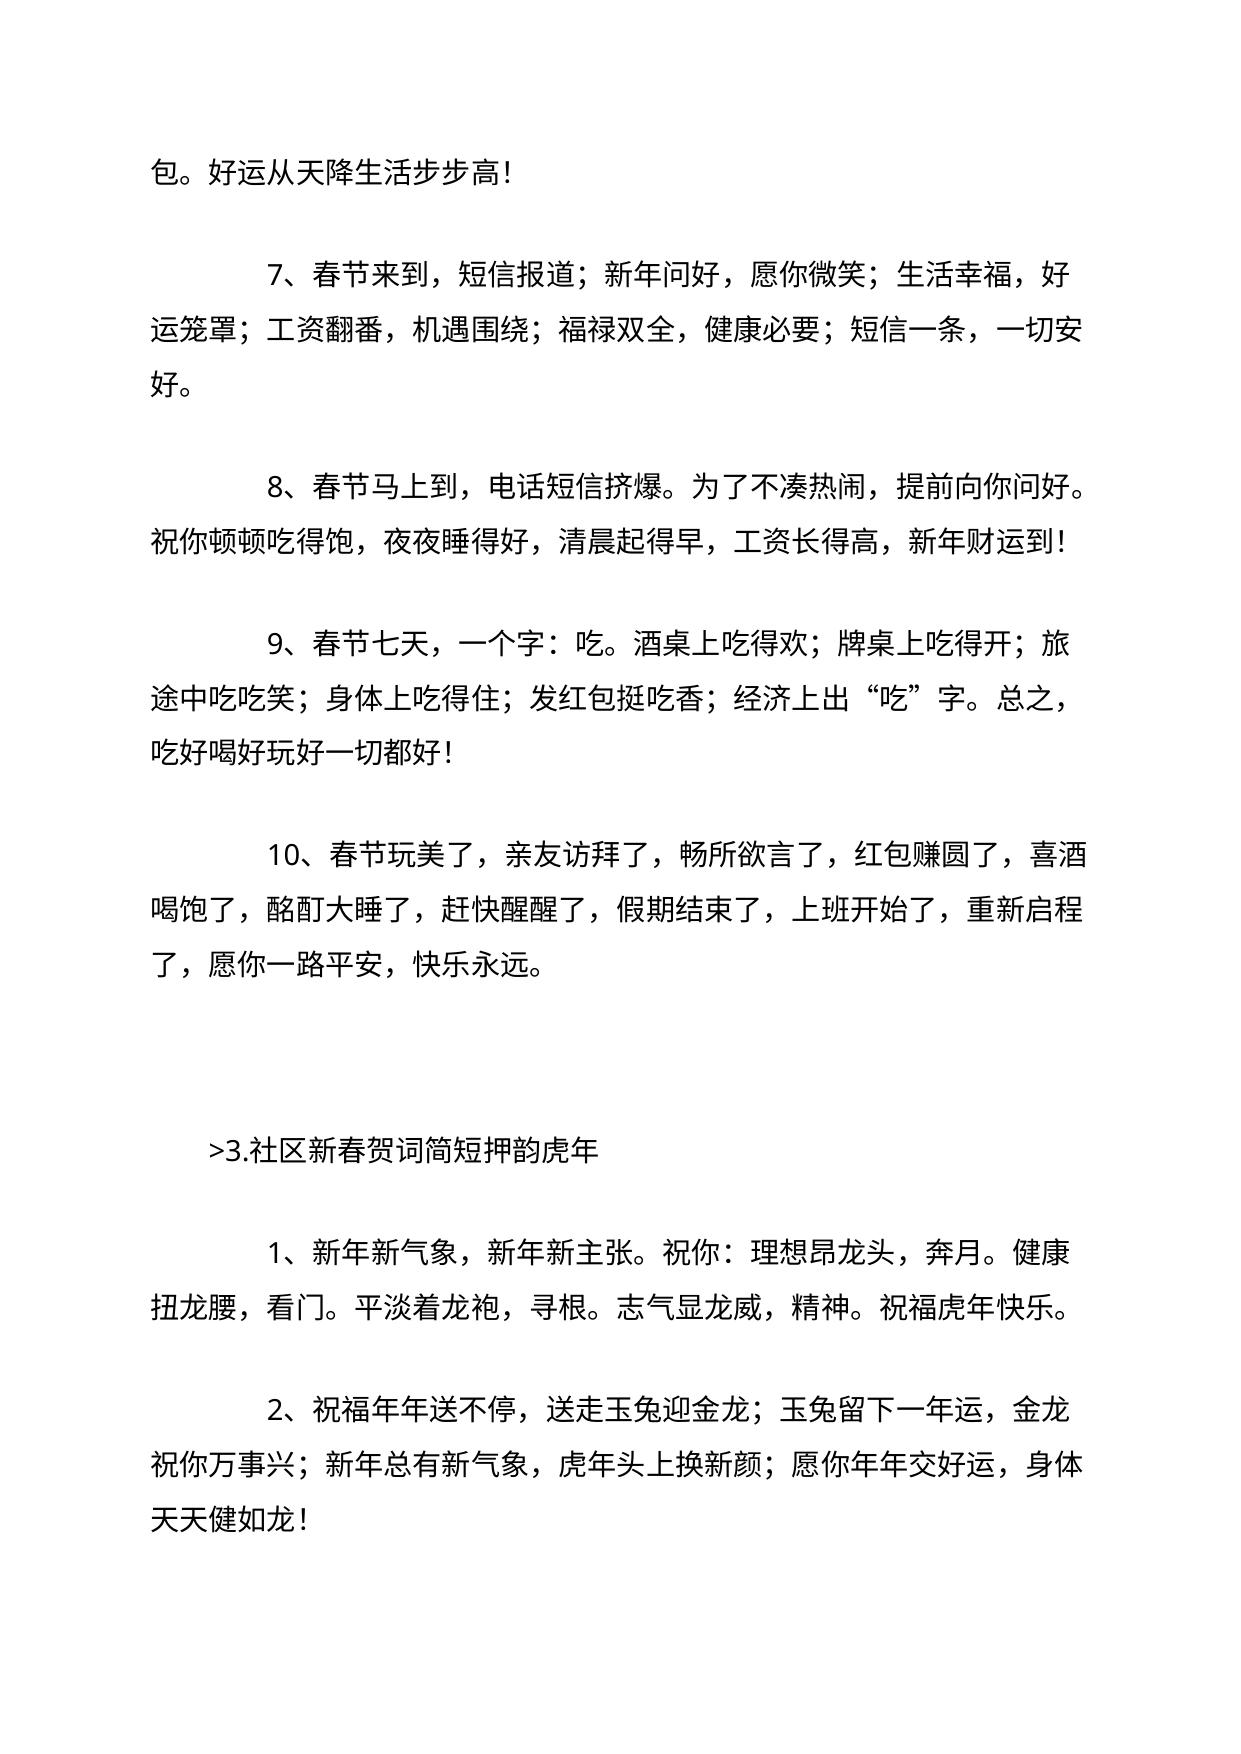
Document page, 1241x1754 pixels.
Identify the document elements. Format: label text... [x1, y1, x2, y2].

text 10、春节玩美了，亲友访拜了，畅所欲言了，红包赚圆了，喜酒喝饱了，酩酊大睡了，赶快醒醒了，假期结束了，上班开始了，重新启程了，愿你一路平安，快乐永远。 [150, 832, 1090, 984]
text 7、春节来到，短信报道；新年问好，愿你微笑；生活幸福，好运笼罩；工资翻番，机遇围绕；福禄双全，健康必要；短信一条，一切安好。 [150, 252, 1090, 404]
text 2、祝福年年送不停，送走玉兔迎金龙；玉兔留下一年运，金龙祝你万事兴；新年总有新气象，虎年头上换新颜；愿你年年交好运，身体天天健如龙！ [150, 1386, 1090, 1539]
text 9、春节七天，一个字：吃。酒桌上吃得欢；牌桌上吃得开；旅途中吃吃笑；身体上吃得住；发红包挺吃香；经济上出“吃”字。总之，吃好喝好玩好一切都好！ [150, 620, 1090, 772]
text >3.社区新春贺词简短押韵虎年 [150, 1128, 1090, 1170]
text 1、新年新气象，新年新主张。祝你：理想昂龙头，奔月。健康扭龙腰，看门。平淡着龙袍，寻根。志气显龙威，精神。祝福虎年快乐。 [150, 1230, 1090, 1327]
text 8、春节马上到，电话短信挤爆。为了不凑热闹，提前向你问好。祝你顿顿吃得饱，夜夜睡得好，清晨起得早，工资长得高，新年财运到！ [150, 463, 1090, 561]
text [150, 150, 1090, 192]
